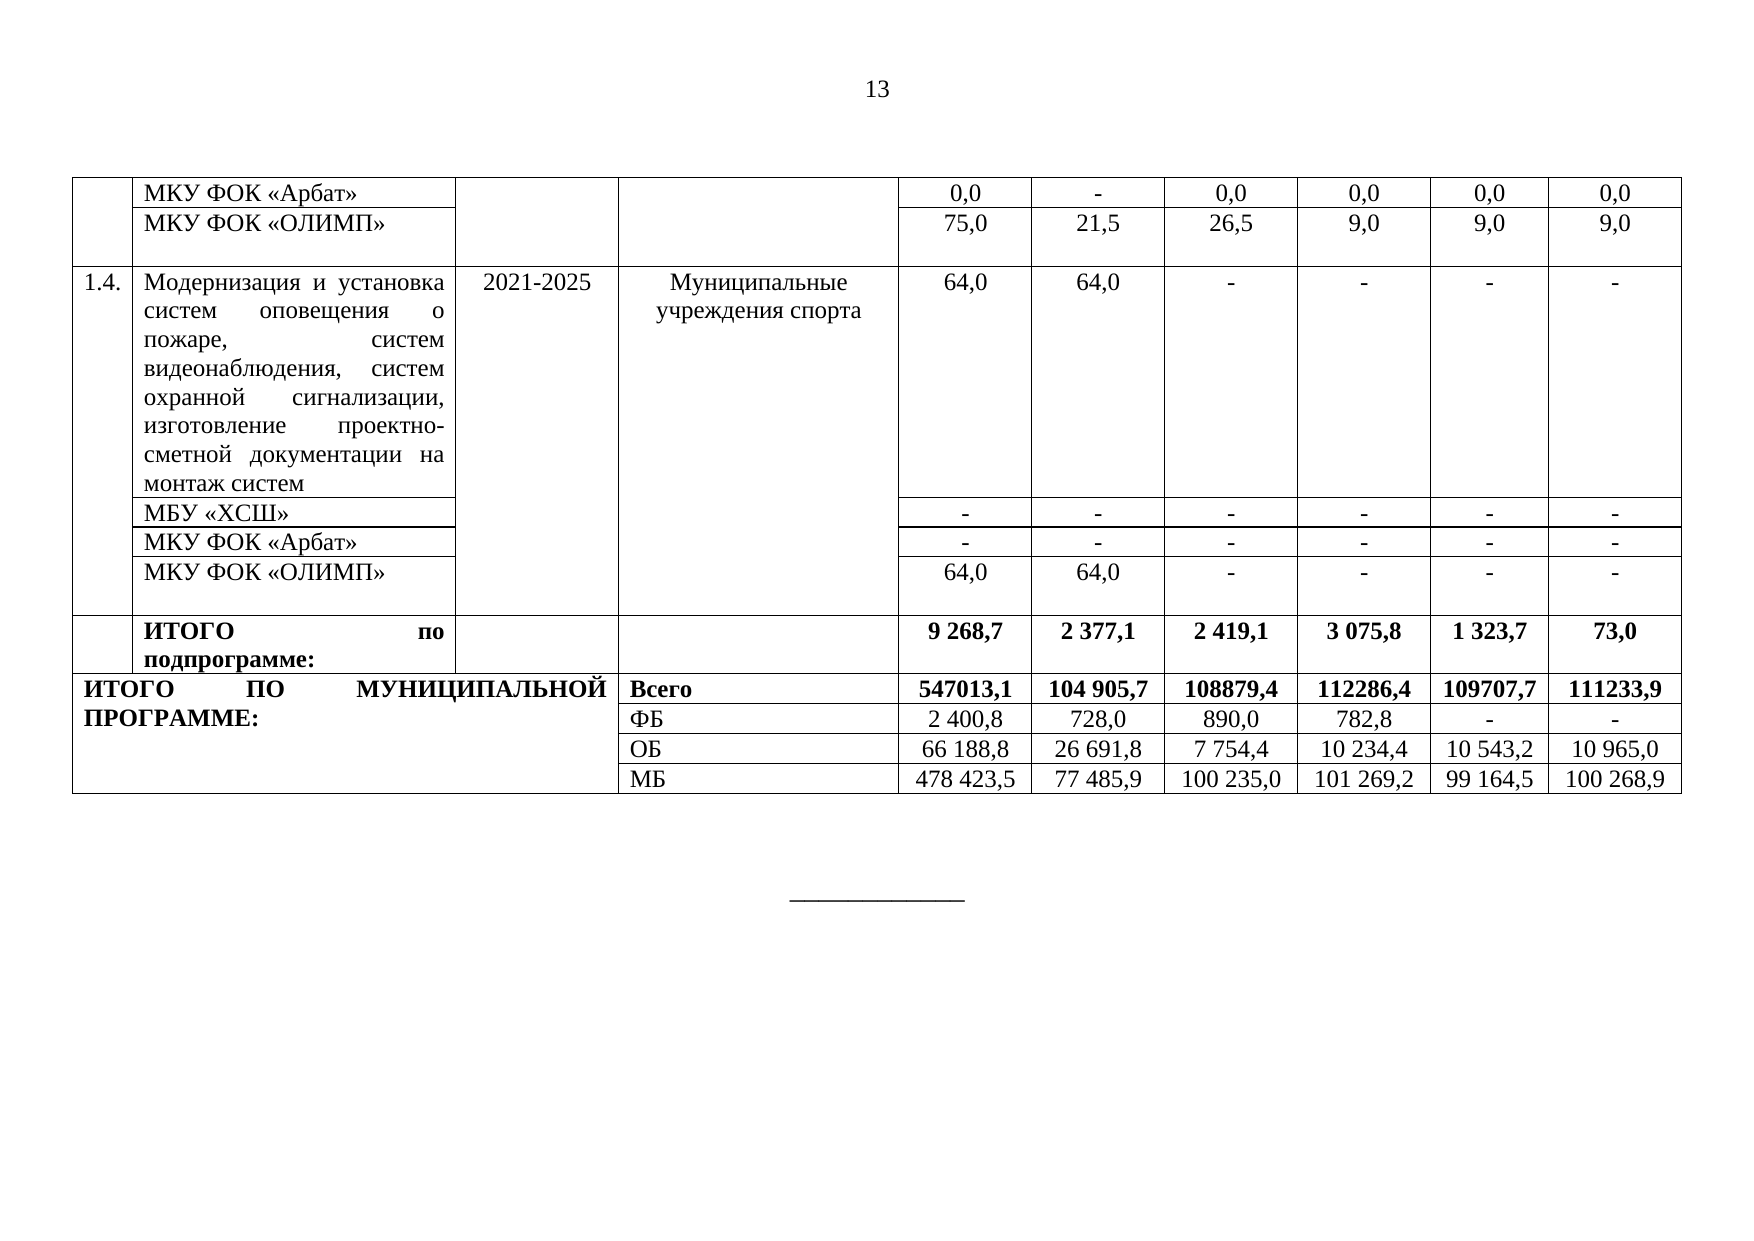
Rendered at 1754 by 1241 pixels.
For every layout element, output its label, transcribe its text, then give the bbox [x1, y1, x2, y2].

table_cell 782,8 [1298, 704, 1430, 733]
table_cell - [899, 498, 1031, 526]
table_cell ОБ [619, 734, 898, 763]
table_cell - [1549, 704, 1681, 733]
table_cell 100 268,9 [1549, 764, 1681, 792]
table_cell ФБ [619, 704, 898, 733]
table_cell 66 188,8 [899, 734, 1031, 763]
table_cell - [1431, 557, 1548, 615]
table_cell 64,0 [899, 267, 1031, 497]
table_cell - [1032, 498, 1164, 526]
table_cell МБ [619, 764, 898, 792]
table_cell [456, 616, 618, 673]
table_cell - [1431, 498, 1548, 526]
table_cell МКУ ФОК «Арбат» [133, 528, 455, 556]
table_cell - [1032, 178, 1164, 207]
table_cell - [1298, 557, 1430, 615]
table_cell - [1431, 704, 1548, 733]
table_cell 547013,1 [899, 674, 1031, 703]
table_cell - [1032, 528, 1164, 556]
table_cell 109707,7 [1431, 674, 1548, 703]
table_cell 104 905,7 [1032, 674, 1164, 703]
table_cell - [1549, 267, 1681, 497]
table_cell - [1549, 557, 1681, 615]
table_cell 108879,4 [1165, 674, 1297, 703]
table_cell - [1298, 498, 1430, 526]
table_cell 7 754,4 [1165, 734, 1297, 763]
table_cell 26 691,8 [1032, 734, 1164, 763]
table_cell 111233,9 [1549, 674, 1681, 703]
table_cell 478 423,5 [899, 764, 1031, 792]
table_cell - [1165, 267, 1297, 497]
table_cell 2 400,8 [899, 704, 1031, 733]
table_cell 9,0 [1431, 208, 1548, 266]
table_cell 100 235,0 [1165, 764, 1297, 792]
table_cell - [1431, 528, 1548, 556]
table_cell - [1549, 498, 1681, 526]
table_cell 112286,4 [1298, 674, 1430, 703]
table_cell 1 323,7 [1431, 616, 1548, 673]
table_cell 64,0 [1032, 557, 1164, 615]
table_cell 73,0 [1549, 616, 1681, 673]
table_cell 101 269,2 [1298, 764, 1430, 792]
table_cell 64,0 [1032, 267, 1164, 497]
table_cell 2 377,1 [1032, 616, 1164, 673]
table_cell - [1298, 528, 1430, 556]
table_cell ИТОГО ПО МУНИЦИПАЛЬНОЙ ПРОГРАММЕ: [73, 674, 618, 792]
table_cell 77 485,9 [1032, 764, 1164, 792]
table_cell Муниципальные учреждения спорта [619, 267, 898, 615]
table_cell 75,0 [899, 208, 1031, 266]
table_cell - [1165, 528, 1297, 556]
table_cell 64,0 [899, 557, 1031, 615]
table_cell МКУ ФОК «Арбат» [133, 178, 455, 207]
table_cell 0,0 [1549, 178, 1681, 207]
table_cell 3 075,8 [1298, 616, 1430, 673]
table_cell 10 543,2 [1431, 734, 1548, 763]
table_cell 0,0 [899, 178, 1031, 207]
table_cell 9 268,7 [899, 616, 1031, 673]
table_cell - [1165, 498, 1297, 526]
table_cell МБУ «ХСШ» [133, 498, 455, 526]
table_cell 2021-2025 [456, 267, 618, 615]
table_cell 0,0 [1165, 178, 1297, 207]
table_cell МКУ ФОК «ОЛИМП» [133, 557, 455, 615]
table_cell [73, 616, 132, 673]
table_cell - [1431, 267, 1548, 497]
table_cell МКУ ФОК «ОЛИМП» [133, 208, 455, 266]
table_cell Всего [619, 674, 898, 703]
table_cell ИТОГО по подпрограмме: [133, 616, 455, 673]
table_cell 0,0 [1431, 178, 1548, 207]
table_cell Модернизация и установка систем оповещения о пожаре, систем видеонаблюдения, систем охранной сигнализации, изготовление проектно-сметной документации на монтаж систем [133, 267, 455, 497]
table_cell - [1549, 528, 1681, 556]
table_cell 10 234,4 [1298, 734, 1430, 763]
table_cell - [1298, 267, 1430, 497]
table_cell 10 965,0 [1549, 734, 1681, 763]
table_cell - [1165, 557, 1297, 615]
table_cell 890,0 [1165, 704, 1297, 733]
table_cell 26,5 [1165, 208, 1297, 266]
table_cell 728,0 [1032, 704, 1164, 733]
table_cell 9,0 [1549, 208, 1681, 266]
table_cell 0,0 [1298, 178, 1430, 207]
text ____________ [118, 871, 1636, 905]
table_cell 2 419,1 [1165, 616, 1297, 673]
table_cell 9,0 [1298, 208, 1430, 266]
table_cell [619, 616, 898, 673]
table_cell 1.4. [73, 267, 132, 615]
table_cell 99 164,5 [1431, 764, 1548, 792]
table_cell 21,5 [1032, 208, 1164, 266]
table_cell - [899, 528, 1031, 556]
